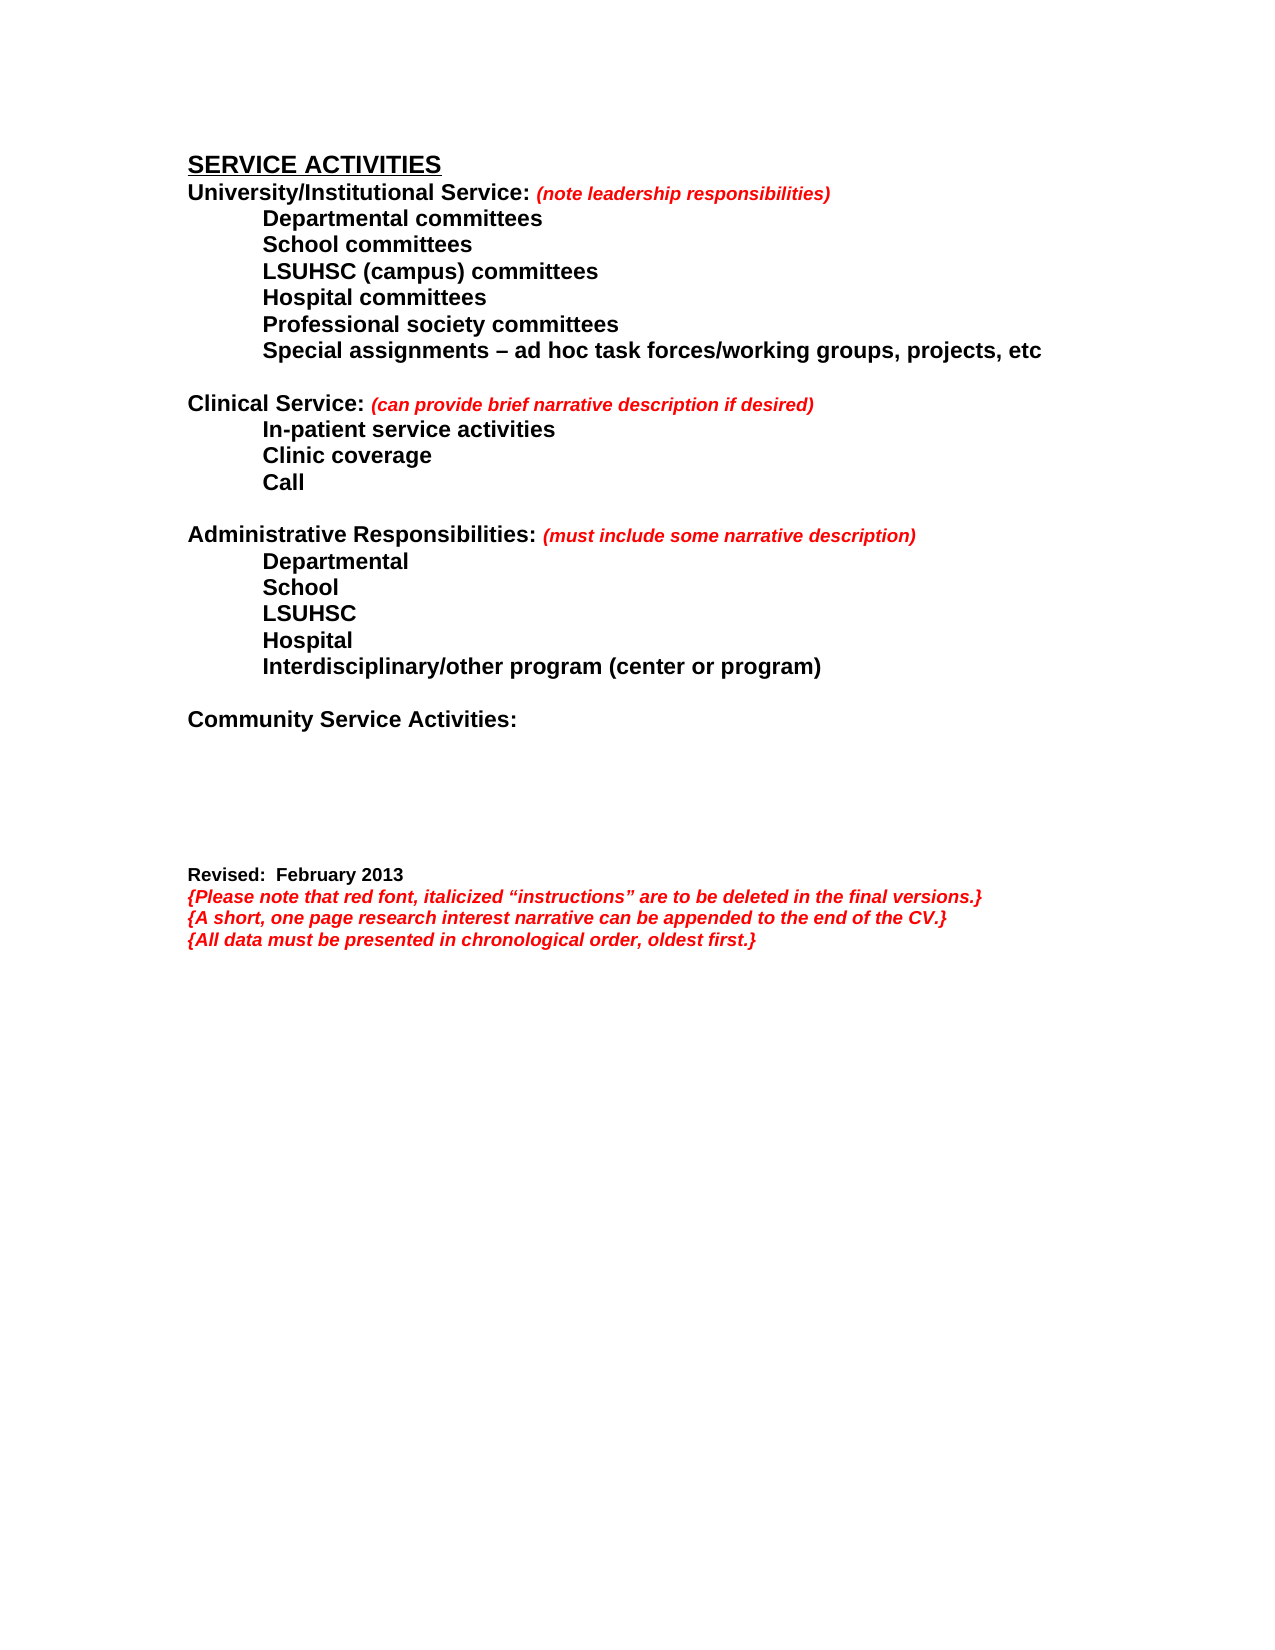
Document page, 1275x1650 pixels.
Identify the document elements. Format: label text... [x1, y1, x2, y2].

text Professional society committees [187, 311, 1087, 337]
text Call [187, 469, 1087, 495]
text University/Institutional Service: (note leadership responsibilities) [187, 179, 1087, 205]
text Hospital committees [187, 284, 1087, 311]
text School [187, 574, 1087, 600]
text Community Service Activities: [187, 706, 1087, 732]
text Administrative Responsibilities: (must include some narrative description) [187, 521, 1087, 548]
text {All data must be presented in chronological order, oldest first.} [187, 929, 1087, 950]
text Departmental [187, 548, 1087, 574]
text Interdisciplinary/other program (center or program) [187, 653, 1087, 679]
text SERVICE ACTIVITIES [187, 150, 1087, 179]
text {Please note that red font, italicized “instructions” are to be deleted in the final versions.} [187, 886, 1087, 907]
text LSUHSC (campus) committees [187, 258, 1087, 284]
text Clinic coverage [187, 442, 1087, 469]
text Clinical Service: (can provide brief narrative description if desired) [187, 389, 1087, 416]
text Special assignments – ad hoc task forces/working groups, projects, etc [187, 337, 1087, 363]
text {A short, one page research interest narrative can be appended to the end of the CV.} [187, 907, 1087, 929]
text LSUHSC [187, 600, 1087, 627]
text In-patient service activities [187, 416, 1087, 442]
text Hospital [187, 627, 1087, 653]
text School committees [187, 231, 1087, 258]
text Revised: February 2013 [187, 864, 1087, 886]
text Departmental committees [187, 205, 1087, 231]
